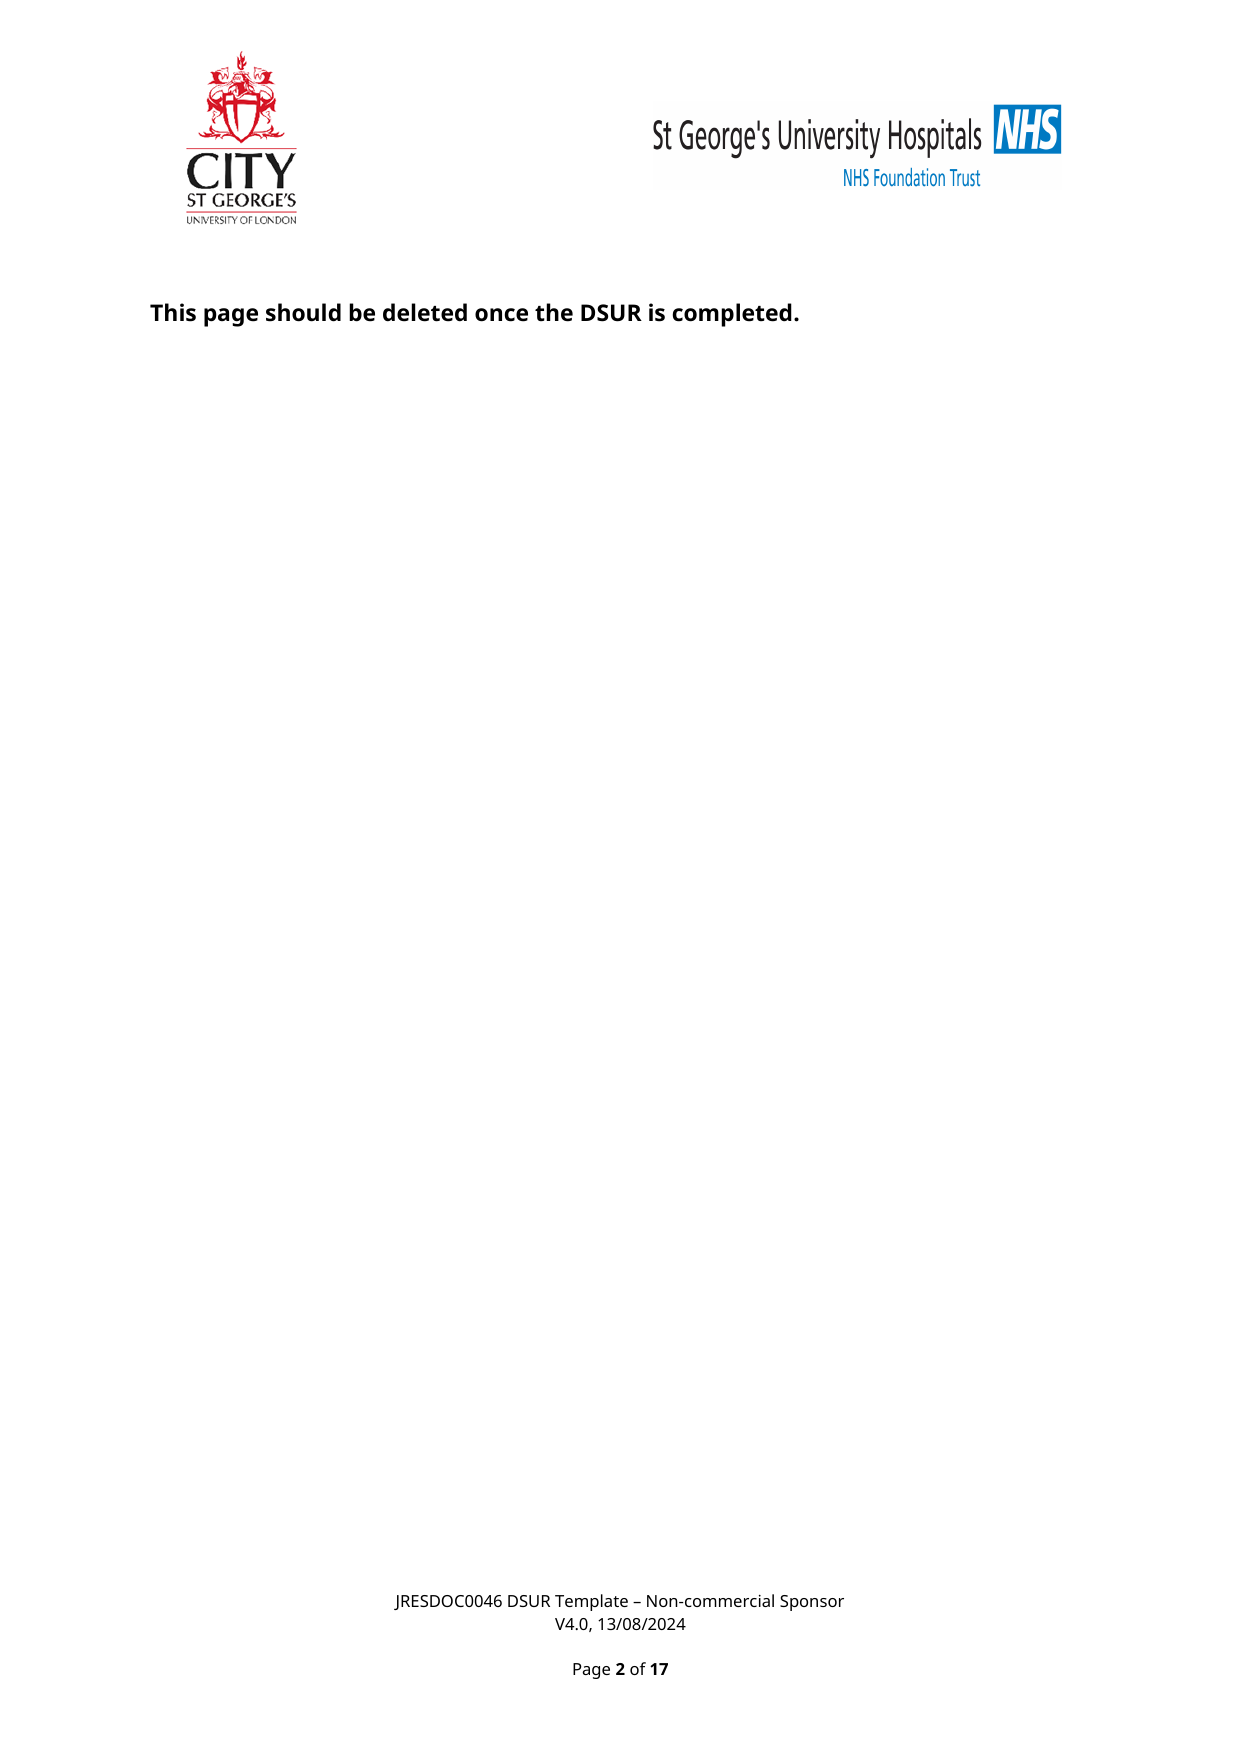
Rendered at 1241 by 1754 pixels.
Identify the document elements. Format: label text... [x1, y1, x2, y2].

text This page should be deleted once the DSUR is completed. [150, 297, 1090, 328]
picture [113, 10, 367, 263]
picture [652, 101, 1063, 190]
